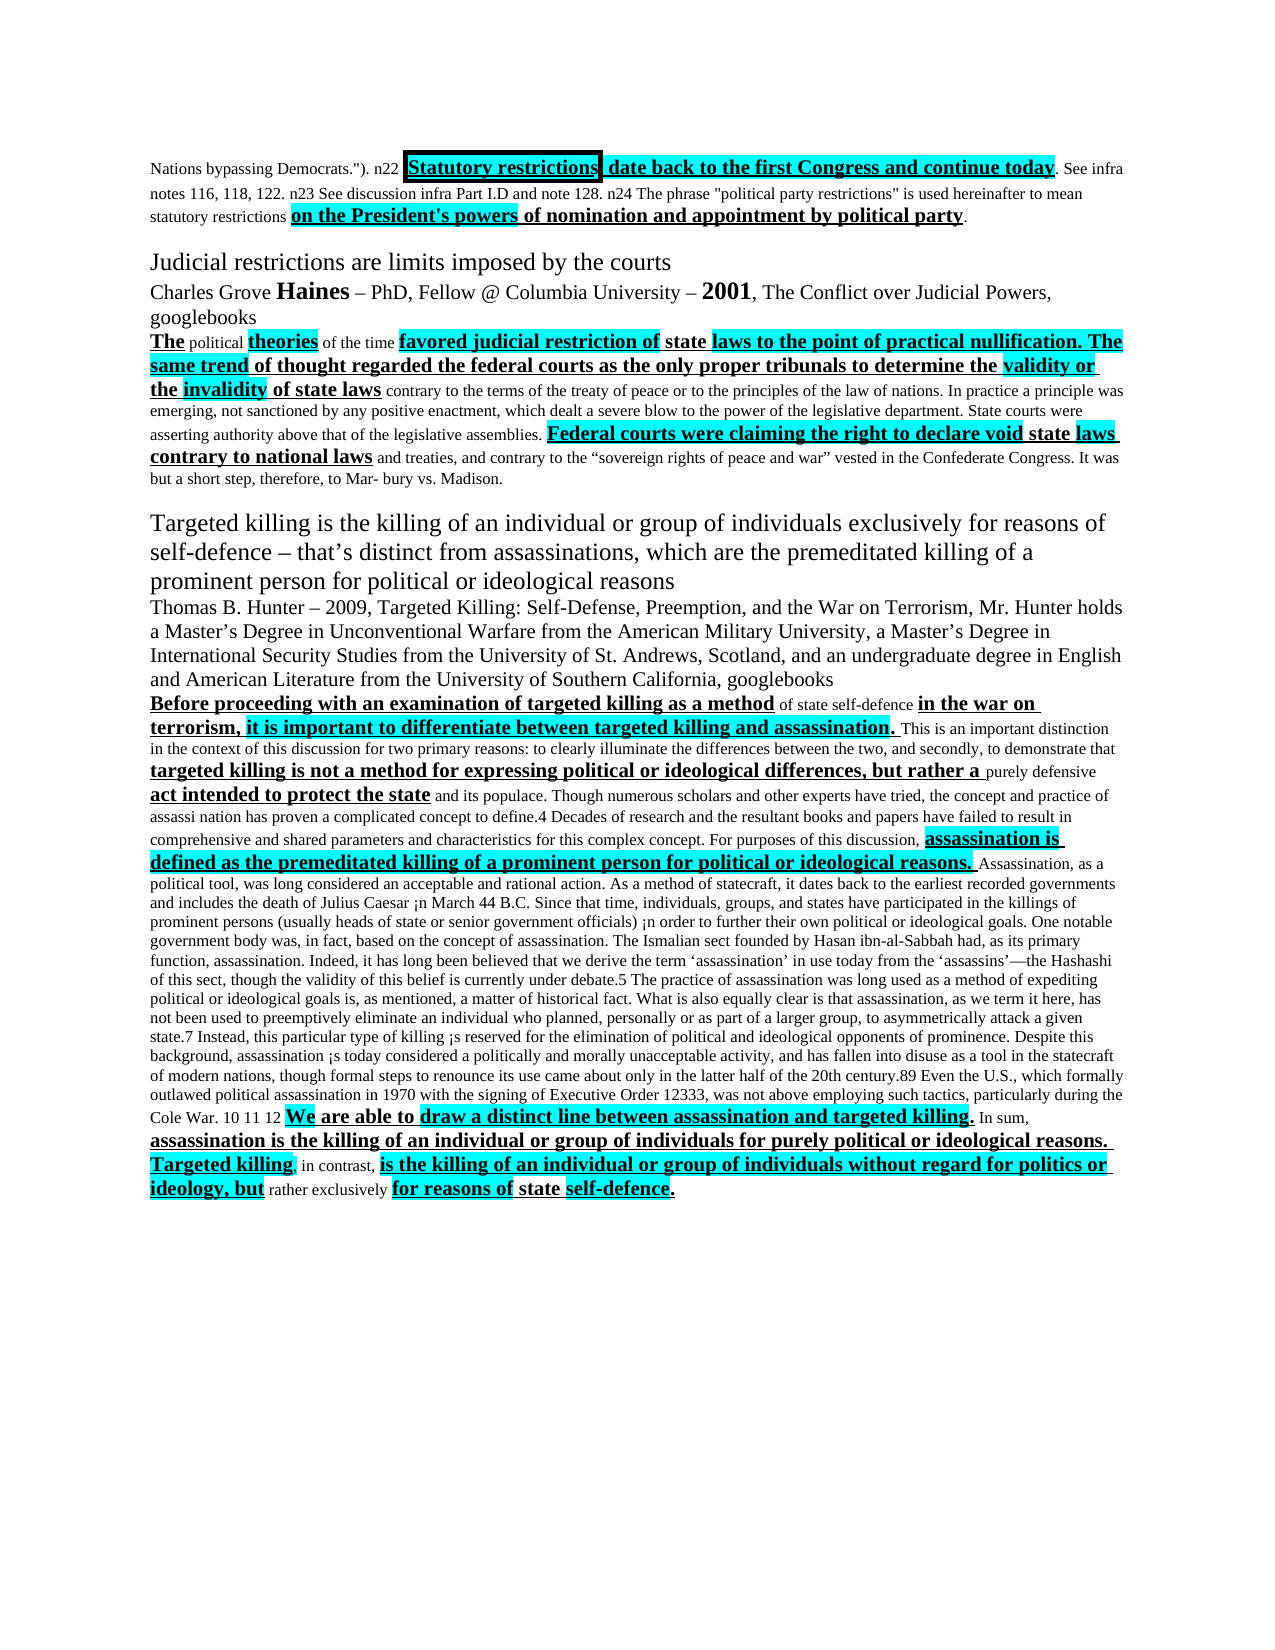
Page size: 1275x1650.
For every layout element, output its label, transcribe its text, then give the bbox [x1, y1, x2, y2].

text Charles Grove Haines – PhD, Fellow @ Columbia University – 2001, The Conflict over Judicial Powers, googlebooks [150, 276, 1125, 329]
subtitle Judicial restrictions are limits imposed by the courts [150, 247, 1125, 276]
subtitle Targeted killing is the killing of an individual or group of individuals exclusively for reasons of self-defence – that’s distinct from assassinations, which are the premeditated killing of a prominent person for political or ideological reasons [150, 508, 1125, 595]
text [150, 150, 1125, 227]
text Before proceeding with an examination of targeted killing as a method of state self-defence in the war on terrorism, it is important to differentiate between targeted killing and assassination. This is an important distinction in the context of this discussion for two primary reasons: to clearly illuminate the differences between the two, and secondly, to demonstrate that targeted killing is not a method for expressing political or ideological differences, but rather a purely defensive act intended to protect the state and its populace. Though numerous scholars and other experts have tried, the concept and practice of assassi nation has proven a complicated concept to define.4 Decades of research and the resultant books and papers have failed to result in comprehensive and shared parameters and characteristics for this complex concept. For purposes of this discussion, assassination is defined as the premeditated killing of a prominent person for political or ideological reasons. Assassination, as a political tool, was long considered an acceptable and rational action. As a method of statecraft, it dates back to the earliest recorded governments and includes the death of Julius Caesar ¡n March 44 B.C. Since that time, individuals, groups, and states have participated in the killings of prominent persons (usually heads of state or senior government officials) ¡n order to further their own political or ideological goals. One notable government body was, in fact, based on the concept of assassination. The Ismalian sect founded by Hasan ibn-al-Sabbah had, as its primary function, assassination. Indeed, it has long been believed that we derive the term ‘assassination’ in use today from the ‘assassins’—the Hashashi of this sect, though the validity of this belief is currently under debate.5 The practice of assassination was long used as a method of expediting political or ideological goals is, as mentioned, a matter of historical fact. What is also equally clear is that assassination, as we term it here, has not been used to preemptively eliminate an individual who planned, personally or as part of a larger group, to asymmetrically attack a given state.7 Instead, this particular type of killing ¡s reserved for the elimination of political and ideological opponents of prominence. Despite this background, assassination ¡s today considered a politically and morally unacceptable activity, and has fallen into disuse as a tool in the statecraft of modern nations, though formal steps to renounce its use came about only in the latter half of the 20th century.89 Even the U.S., which formally outlawed political assassination in 1970 with the signing of Executive Order 12333, was not above employing such tactics, particularly during the Cole War. 10 11 12 We are able to draw a distinct line between assassination and targeted killing. In sum, assassination is the killing of an individual or group of individuals for purely political or ideological reasons. Targeted killing, in contrast, is the killing of an individual or group of individuals without regard for politics or ideology, but rather exclusively for reasons of state self-defence. [150, 691, 1125, 1200]
text Thomas B. Hunter – 2009, Targeted Killing: Self-Defense, Preemption, and the War on Terrorism, Mr. Hunter holds a Master’s Degree in Unconventional Warfare from the American Military University, a Master’s Degree in International Security Studies from the University of St. Andrews, Scotland, and an undergraduate degree in English and American Literature from the University of Southern California, googlebooks [150, 595, 1125, 691]
text The political theories of the time favored judicial restriction of state laws to the point of practical nullification. The same trend of thought regarded the federal courts as the only proper tribunals to determine the validity or the invalidity of state laws contrary to the terms of the treaty of peace or to the principles of the law of nations. In practice a principle was emerging, not sanctioned by any positive enactment, which dealt a severe blow to the power of the legislative department. State courts were asserting authority above that of the legislative assemblies. Federal courts were claiming the right to declare void state laws contrary to national laws and treaties, and contrary to the “sovereign rights of peace and war” vested in the Confederate Congress. It was but a short step, therefore, to Mar- bury vs. Madison. [150, 329, 1125, 488]
